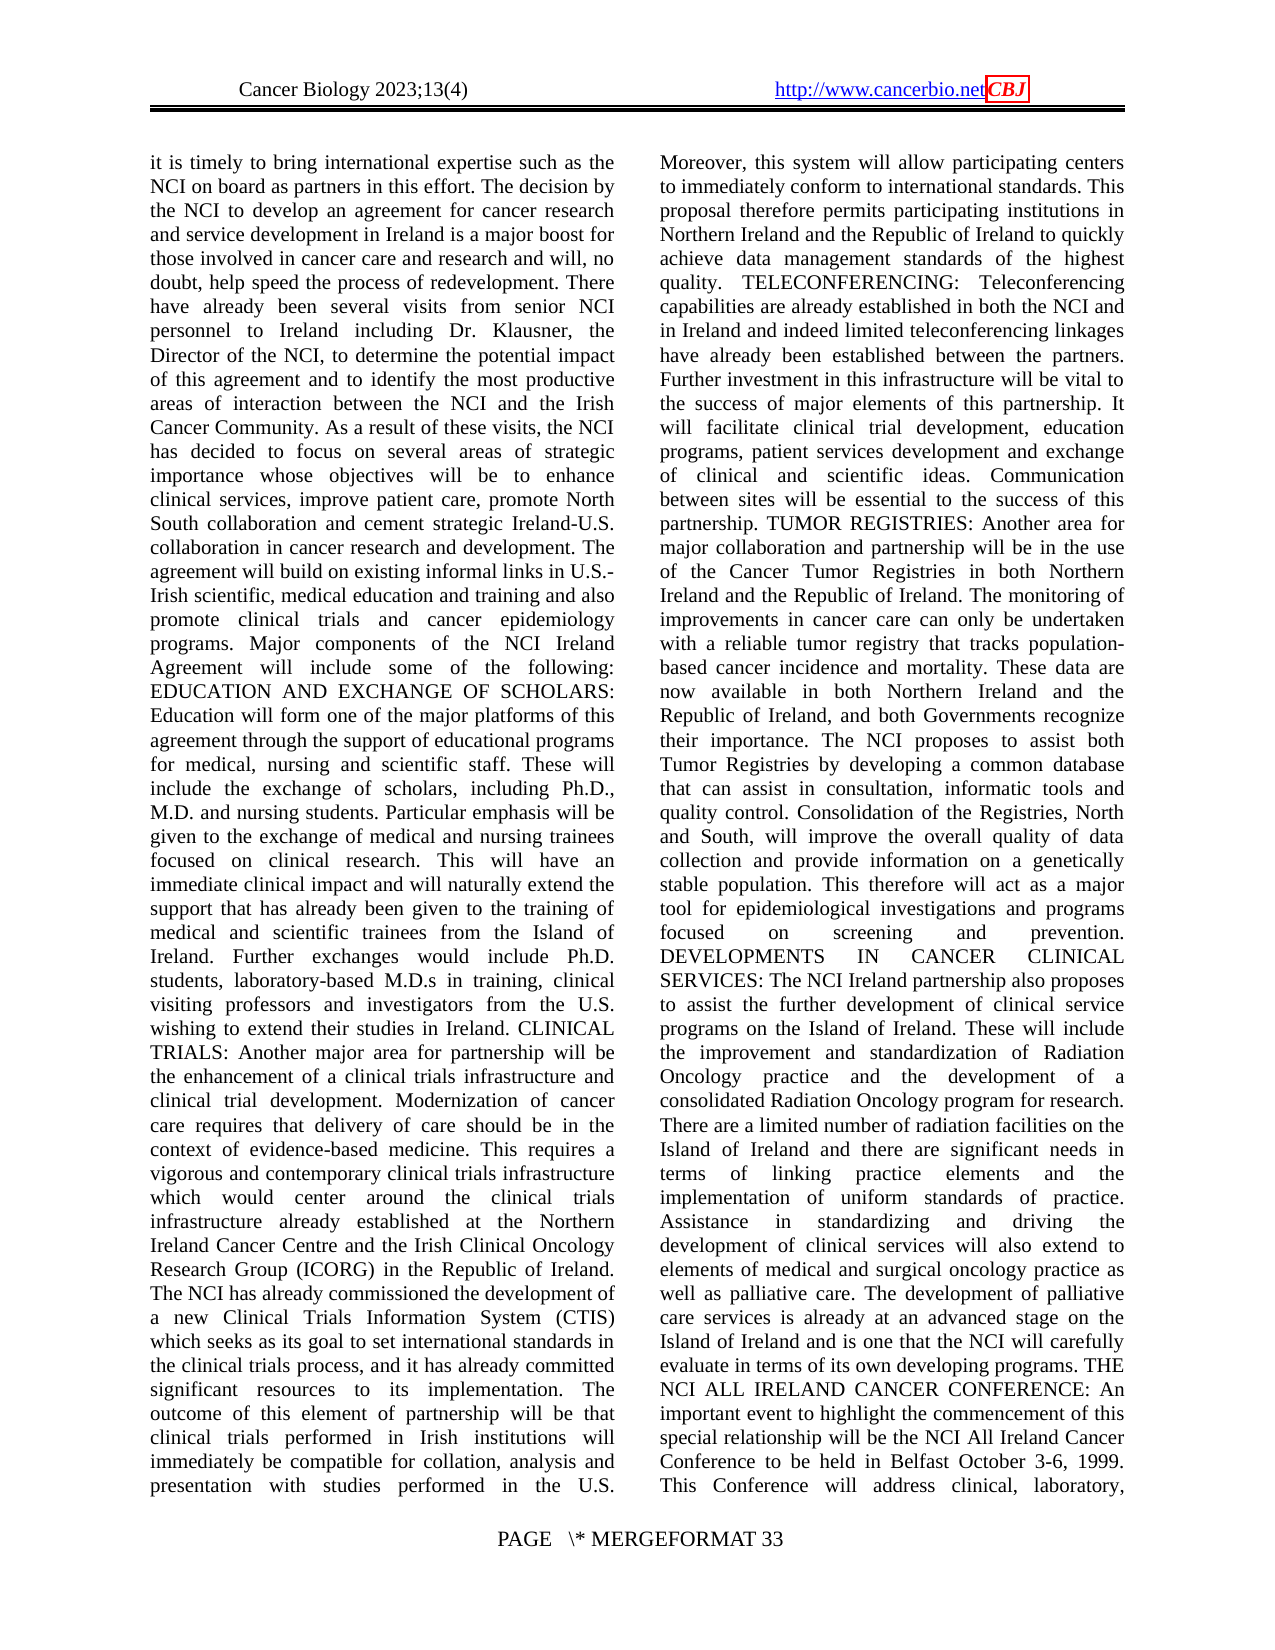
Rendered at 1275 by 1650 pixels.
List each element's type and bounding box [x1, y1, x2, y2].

text [659, 150, 1125, 1497]
text [150, 150, 615, 1497]
